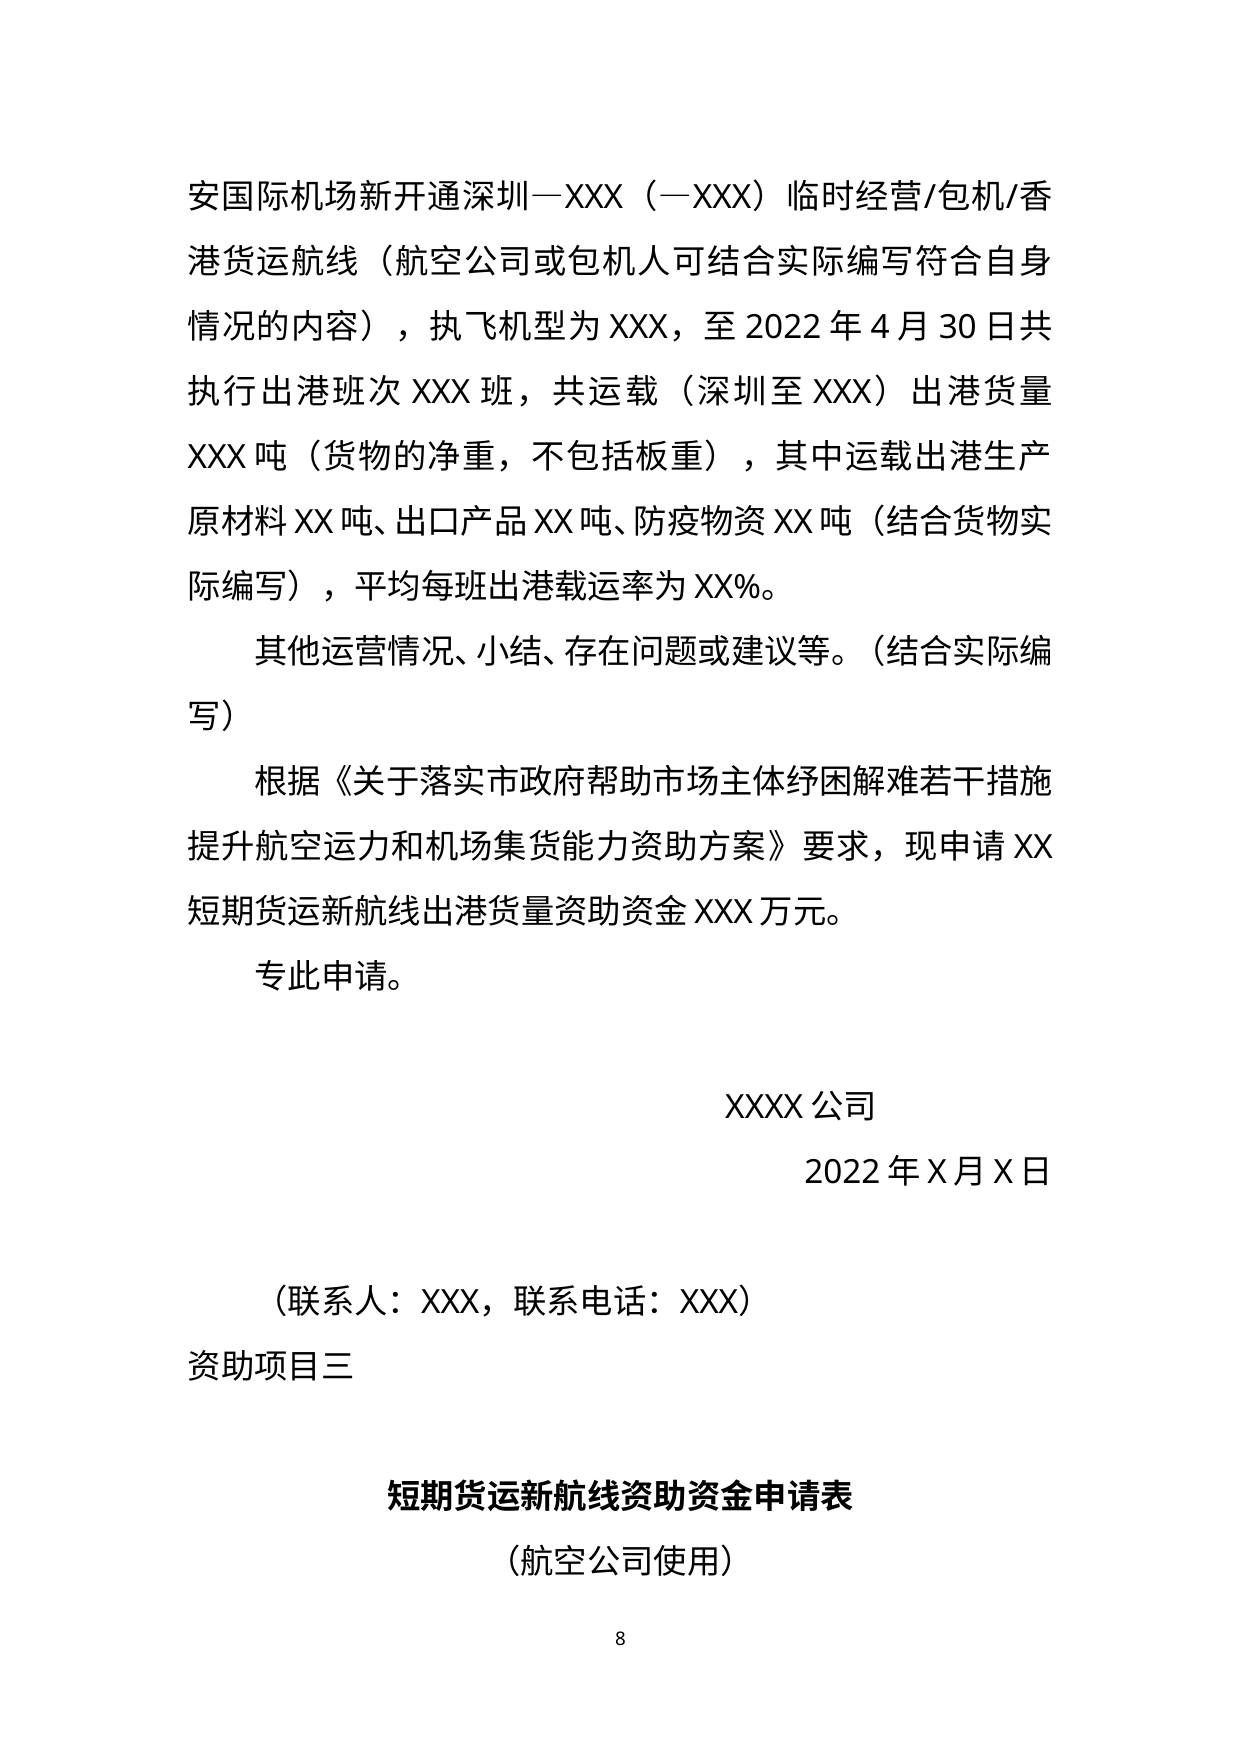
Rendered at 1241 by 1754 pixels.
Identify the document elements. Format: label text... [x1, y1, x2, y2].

text 短期货运新航线资助资金申请表 [187, 1462, 1053, 1527]
text 其他运营情况、小结、存在问题或建议等。（结合实际编写） [187, 617, 1053, 747]
text XXXX公司 [187, 1072, 1053, 1137]
text 2022年X月X日 [187, 1137, 1053, 1202]
text （联系人：XXX，联系电话：XXX） [187, 1267, 1053, 1332]
text （航空公司使用） [187, 1527, 1053, 1592]
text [187, 162, 1053, 617]
text 根据《关于落实市政府帮助市场主体纾困解难若干措施 提升航空运力和机场集货能力资助方案》要求，现申请XX短期货运新航线出港货量资助资金XXX万元。 [187, 747, 1053, 942]
text 专此申请。 [187, 942, 1053, 1007]
text 资助项目三 [187, 1332, 1053, 1397]
